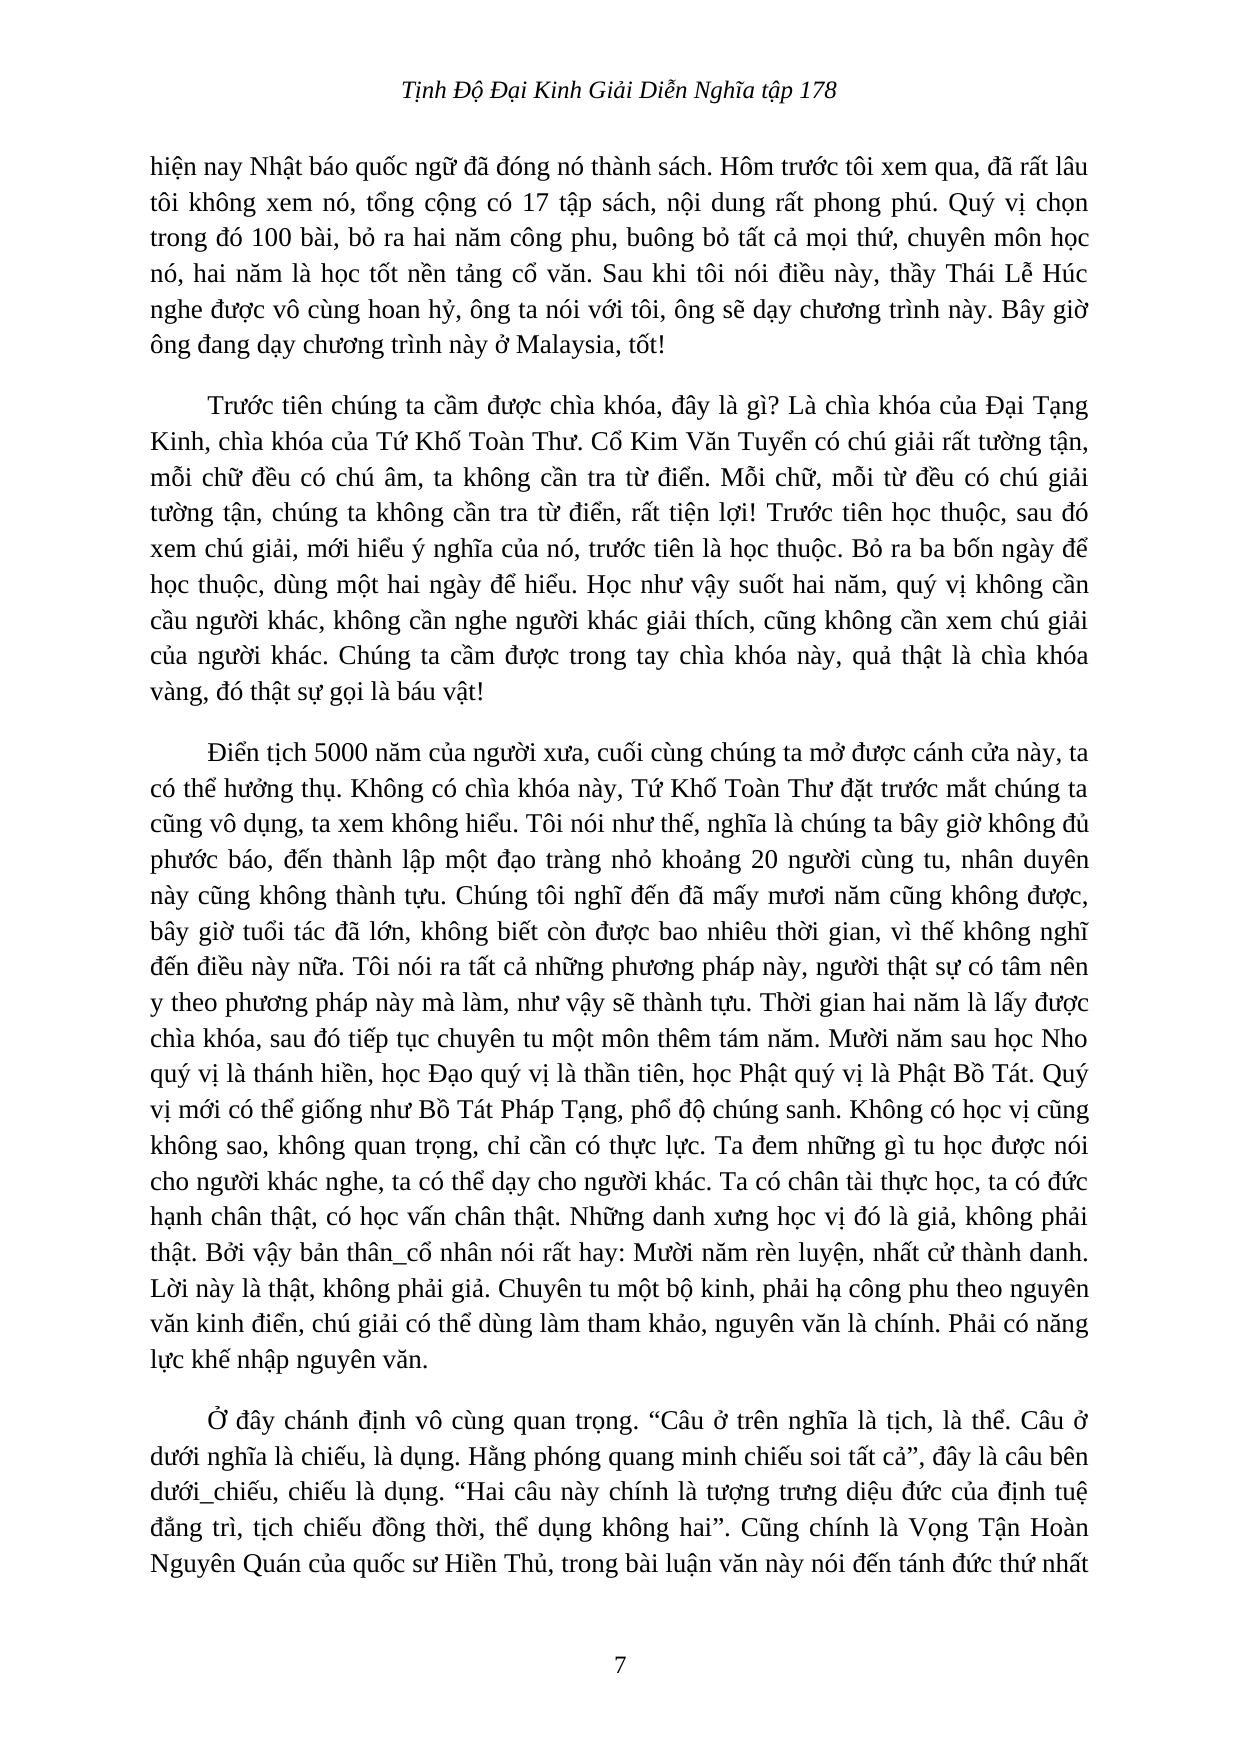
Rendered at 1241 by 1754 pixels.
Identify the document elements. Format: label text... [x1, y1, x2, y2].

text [150, 1404, 1090, 1578]
text Điển tịch 5000 năm của người xưa, cuối cùng chúng ta mở được cánh cửa này, ta có thể hưởng thụ. Không có chìa khóa này, Tứ Khố Toàn Thư đặt trước mắt chúng ta cũng vô dụng, ta xem không hiểu. Tôi nói như thế, nghĩa là chúng ta bây giờ không đủ phước báo, đến thành lập một đạo tràng nhỏ khoảng 20 người cùng tu, nhân duyên này cũng không thành tựu. Chúng tôi nghĩ đến đã mấy mươi năm cũng không được, bây giờ tuổi tác đã lớn, không biết còn được bao nhiêu thời gian, vì thế không nghĩ đến điều này nữa. Tôi nói ra tất cả những phương pháp này, người thật sự có tâm nên y theo phương pháp này mà làm, như vậy sẽ thành tựu. Thời gian hai năm là lấy được chìa khóa, sau đó tiếp tục chuyên tu một môn thêm tám năm. Mười năm sau học Nho quý vị là thánh hiền, học Đạo quý vị là thần tiên, học Phật quý vị là Phật Bồ Tát. Quý vị mới có thể giống như Bồ Tát Pháp Tạng, phổ độ chúng sanh. Không có học vị cũng không sao, không quan trọng, chỉ cần có thực lực. Ta đem những gì tu học được nói cho người khác nghe, ta có thể dạy cho người khác. Ta có chân tài thực học, ta có đức hạnh chân thật, có học vấn chân thật. Những danh xưng học vị đó là giả, không phải thật. Bởi vậy bản thân_cổ nhân nói rất hay: Mười năm rèn luyện, nhất cử thành danh. Lời này là thật, không phải giả. Chuyên tu một bộ kinh, phải hạ công phu theo nguyên văn kinh điển, chú giải có thể dùng làm tham khảo, nguyên văn là chính. Phải có năng lực khế nhập nguyên văn. [150, 736, 1090, 1374]
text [150, 150, 1090, 360]
text Trước tiên chúng ta cầm được chìa khóa, đây là gì? Là chìa khóa của Đại Tạng Kinh, chìa khóa của Tứ Khố Toàn Thư. Cổ Kim Văn Tuyển có chú giải rất tường tận, mỗi chữ đều có chú âm, ta không cần tra từ điển. Mỗi chữ, mỗi từ đều có chú giải tường tận, chúng ta không cần tra từ điển, rất tiện lợi! Trước tiên học thuộc, sau đó xem chú giải, mới hiểu ý nghĩa của nó, trước tiên là học thuộc. Bỏ ra ba bốn ngày để học thuộc, dùng một hai ngày để hiểu. Học như vậy suốt hai năm, quý vị không cần cầu người khác, không cần nghe người khác giải thích, cũng không cần xem chú giải của người khác. Chúng ta cầm được trong tay chìa khóa này, quả thật là chìa khóa vàng, đó thật sự gọi là báu vật! [150, 389, 1090, 706]
